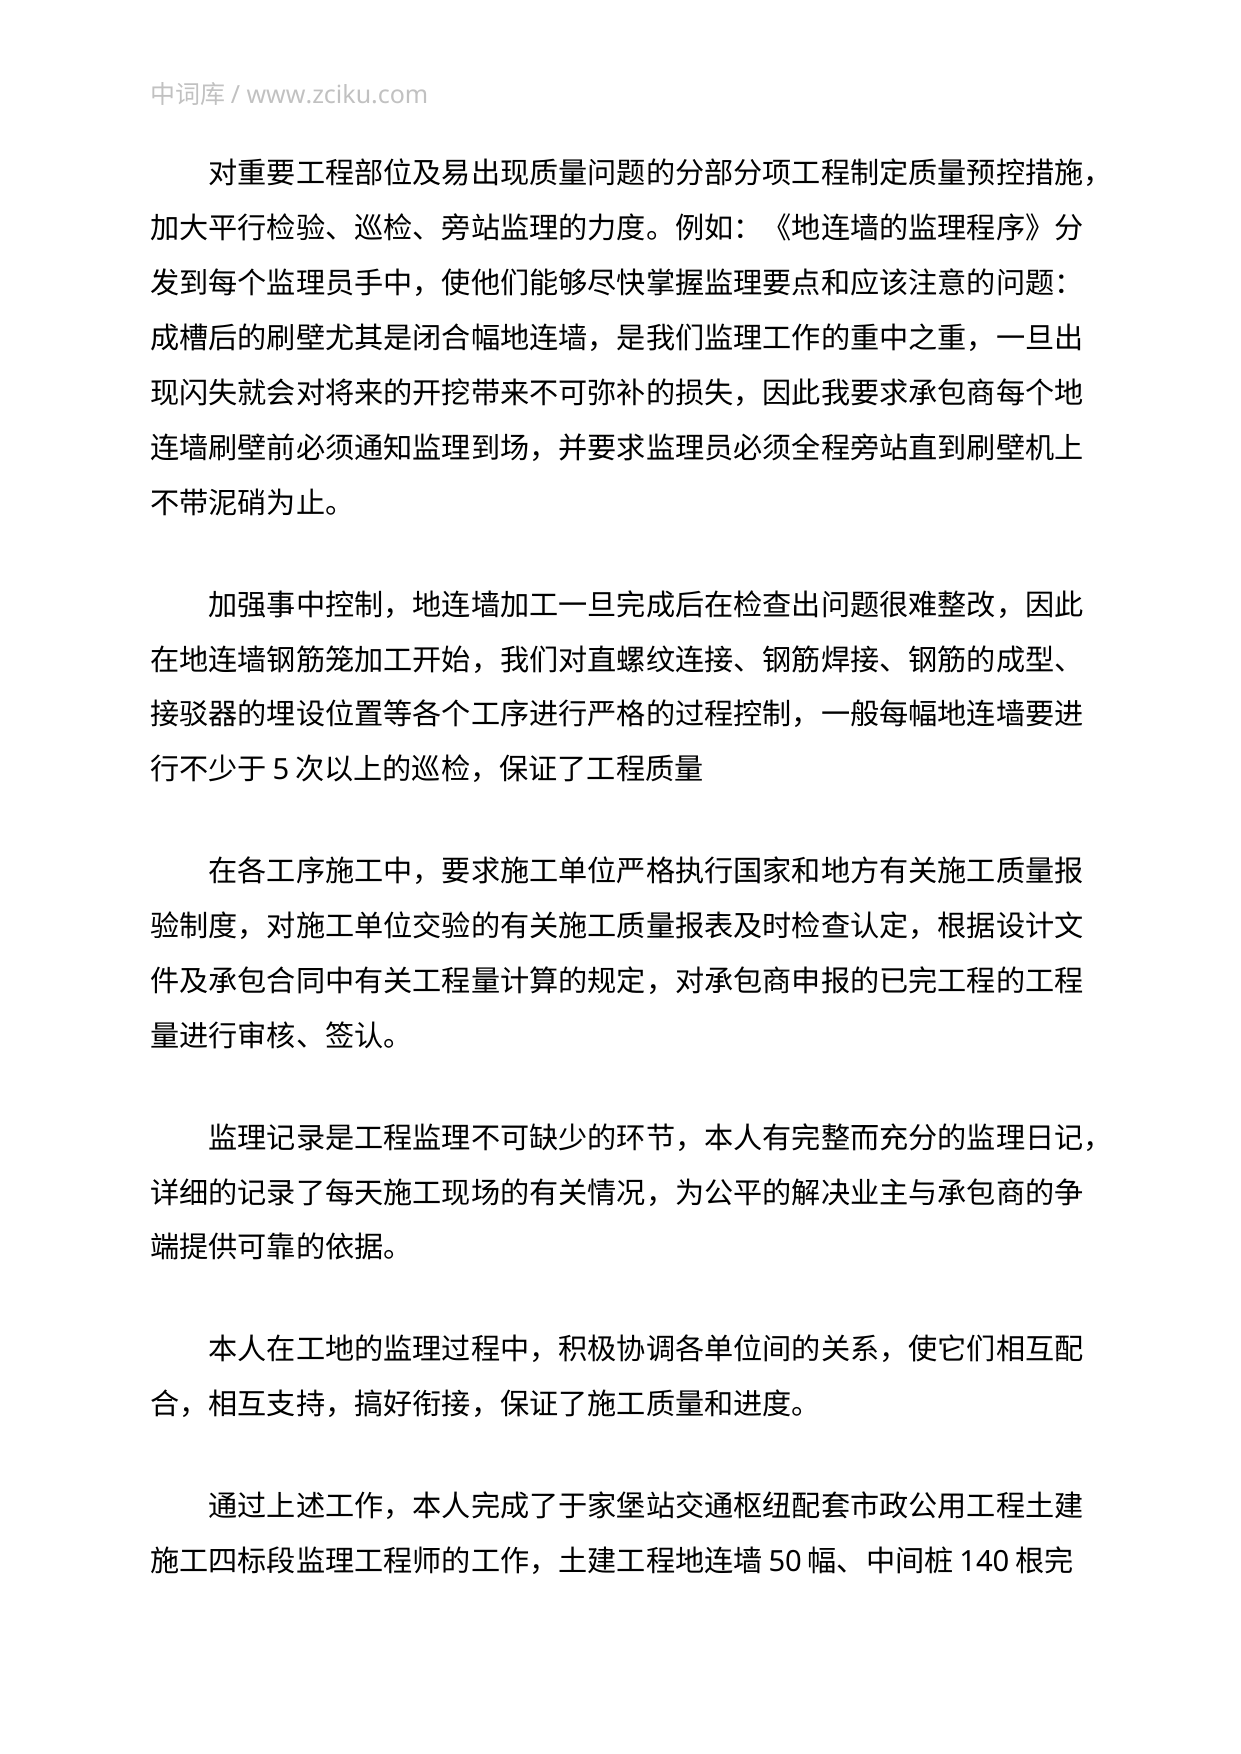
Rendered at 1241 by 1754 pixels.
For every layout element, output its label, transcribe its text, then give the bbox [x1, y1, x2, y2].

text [150, 1482, 1090, 1580]
text 本人在工地的监理过程中，积极协调各单位间的关系，使它们相互配合，相互支持，搞好衔接，保证了施工质量和进度。 [150, 1326, 1090, 1423]
text 监理记录是工程监理不可缺少的环节，本人有完整而充分的监理日记，详细的记录了每天施工现场的有关情况，为公平的解决业主与承包商的争端提供可靠的依据。 [150, 1114, 1090, 1266]
text 加强事中控制，地连墙加工一旦完成后在检查出问题很难整改，因此在地连墙钢筋笼加工开始，我们对直螺纹连接、钢筋焊接、钢筋的成型、接驳器的埋设位置等各个工序进行严格的过程控制，一般每幅地连墙要进行不少于5次以上的巡检，保证了工程质量 [150, 581, 1090, 788]
text 对重要工程部位及易出现质量问题的分部分项工程制定质量预控措施，加大平行检验、巡检、旁站监理的力度。例如：《地连墙的监理程序》分发到每个监理员手中，使他们能够尽快掌握监理要点和应该注意的问题：成槽后的刷壁尤其是闭合幅地连墙，是我们监理工作的重中之重，一旦出现闪失就会对将来的开挖带来不可弥补的损失，因此我要求承包商每个地连墙刷壁前必须通知监理到场，并要求监理员必须全程旁站直到刷壁机上不带泥硝为止。 [150, 150, 1090, 522]
text 在各工序施工中，要求施工单位严格执行国家和地方有关施工质量报验制度，对施工单位交验的有关施工质量报表及时检查认定，根据设计文件及承包合同中有关工程量计算的规定，对承包商申报的已完工程的工程量进行审核、签认。 [150, 848, 1090, 1055]
